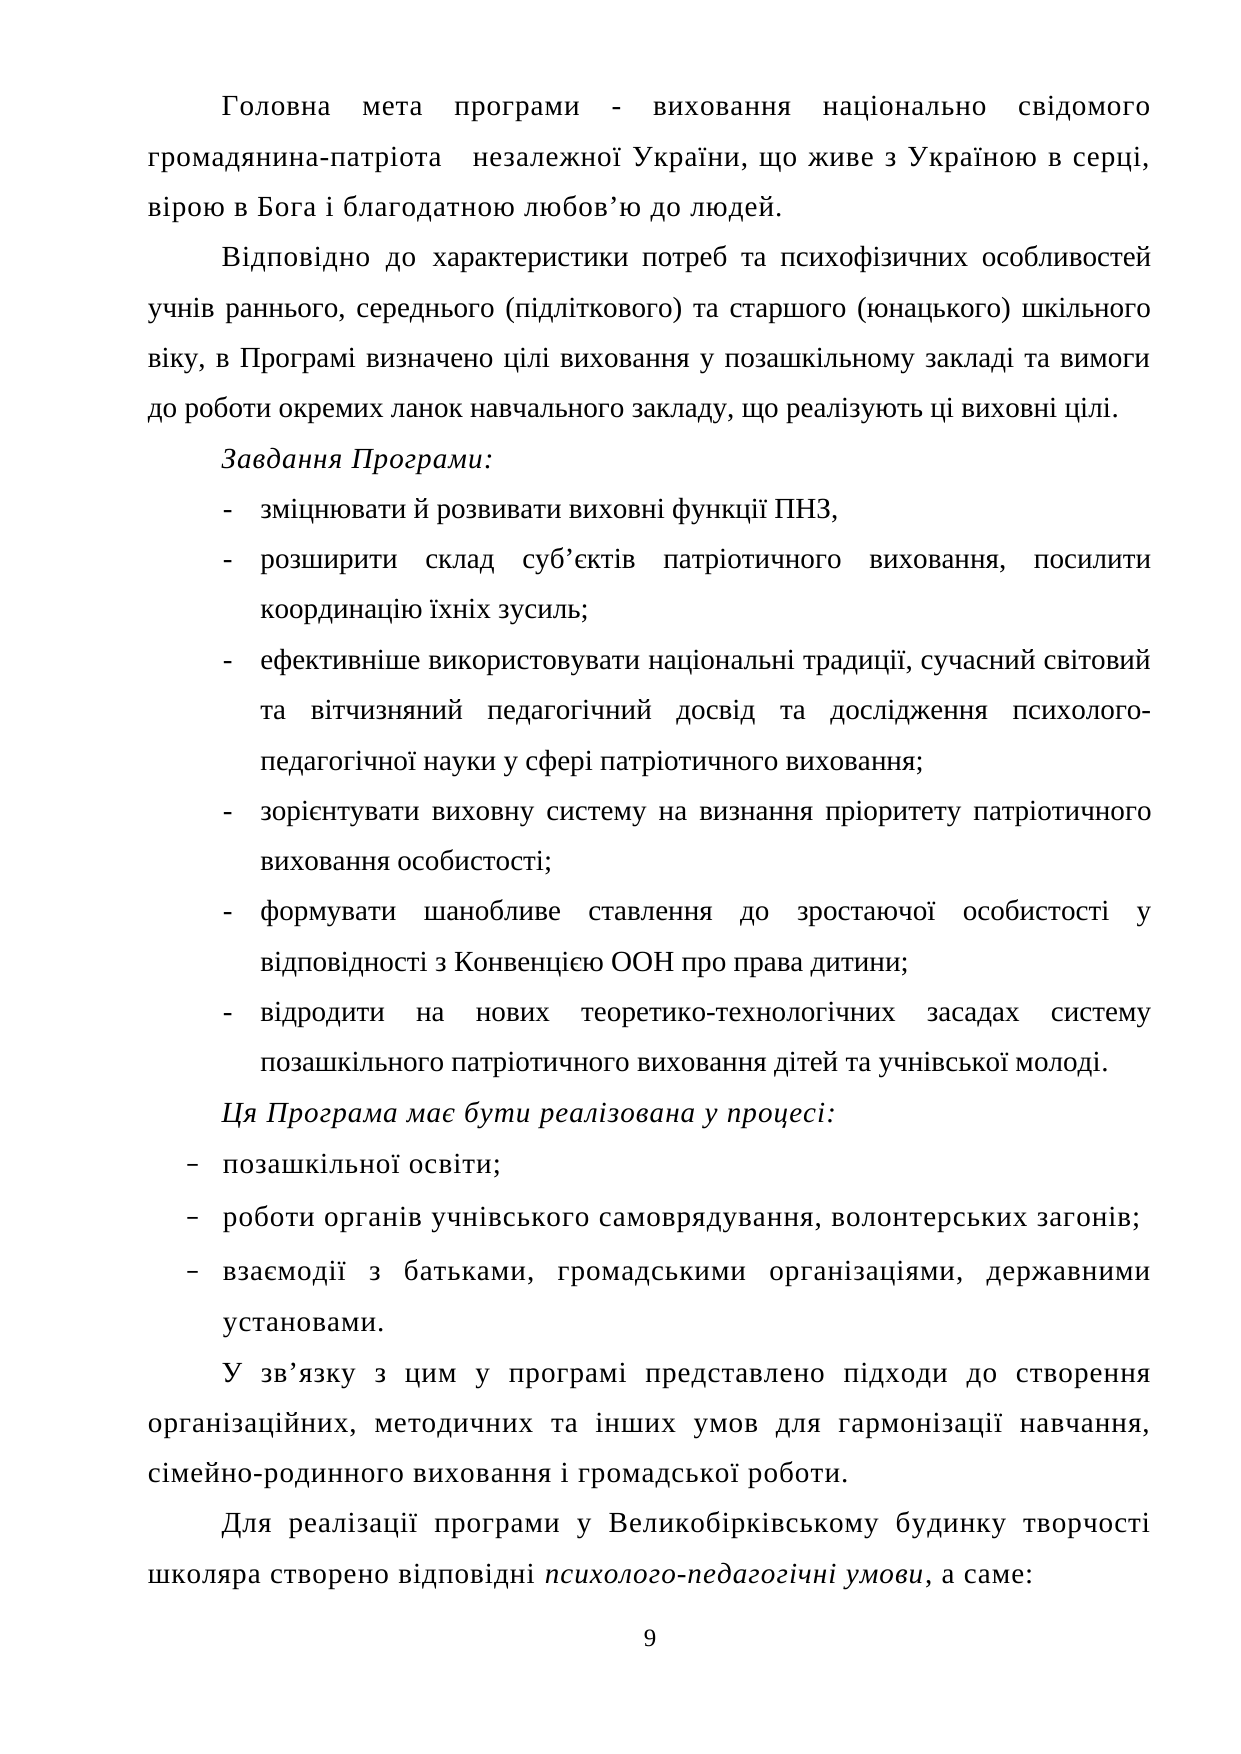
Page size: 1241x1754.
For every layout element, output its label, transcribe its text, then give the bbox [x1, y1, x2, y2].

list формувати шанобливе ставлення до зростаючої особистості у відповідності з Конвенцією ООН про права дитини; [223, 893, 1152, 977]
text Головна мета програми - виховання національно свідомого громадянина-патріота незалежної України, що живе з Україною в серці, вірою в Бога і благодатною любов’ю до людей. [148, 88, 1152, 223]
list зміцнювати й розвивати виховні функції ПНЗ, [223, 491, 1152, 524]
list відродити на нових теоретико-технологічних засадах систему позашкільного патріотичного виховання дітей та учнівської молоді. [223, 994, 1152, 1078]
list взаємодії з батьками, громадськими організаціями, державними установами. [185, 1252, 1152, 1338]
text Для реалізації програми у Великобірківському будинку творчості школяра створено відповідні психолого-педагогічні умови, а саме: [148, 1506, 1152, 1589]
text Відповідно до характеристики потреб та психофізичних особливостей учнів раннього, середнього (підліткового) та старшого (юнацького) шкільного віку, в Програмі визначено цілі виховання у позашкільному закладі та вимоги до роботи окремих ланок навчального закладу, що реалізують ці виховні цілі. [148, 239, 1152, 424]
list розширити склад суб’єктів патріотичного виховання, посилити координацію їхніх зусиль; [223, 541, 1152, 625]
list зорієнтувати виховну систему на визнання пріоритету патріотичного виховання особистості; [223, 793, 1152, 877]
list ефективніше використовувати національні традиції, сучасний світовий та вітчизняний педагогічний досвід та дослідження психолого-педагогічної науки у сфері патріотичного виховання; [223, 642, 1152, 776]
list роботи органів учнівського самоврядування, волонтерських загонів; [185, 1198, 1152, 1234]
text Ця Програма має бути реалізована у процесі: [148, 1095, 1152, 1128]
text Завдання Програми: [148, 441, 1151, 474]
list позашкільної освіти; [185, 1145, 1152, 1181]
text У зв’язку з цим у програмі представлено підходи до створення організаційних, методичних та інших умов для гармонізації навчання, сімейно-родинного виховання і громадської роботи. [148, 1355, 1152, 1489]
